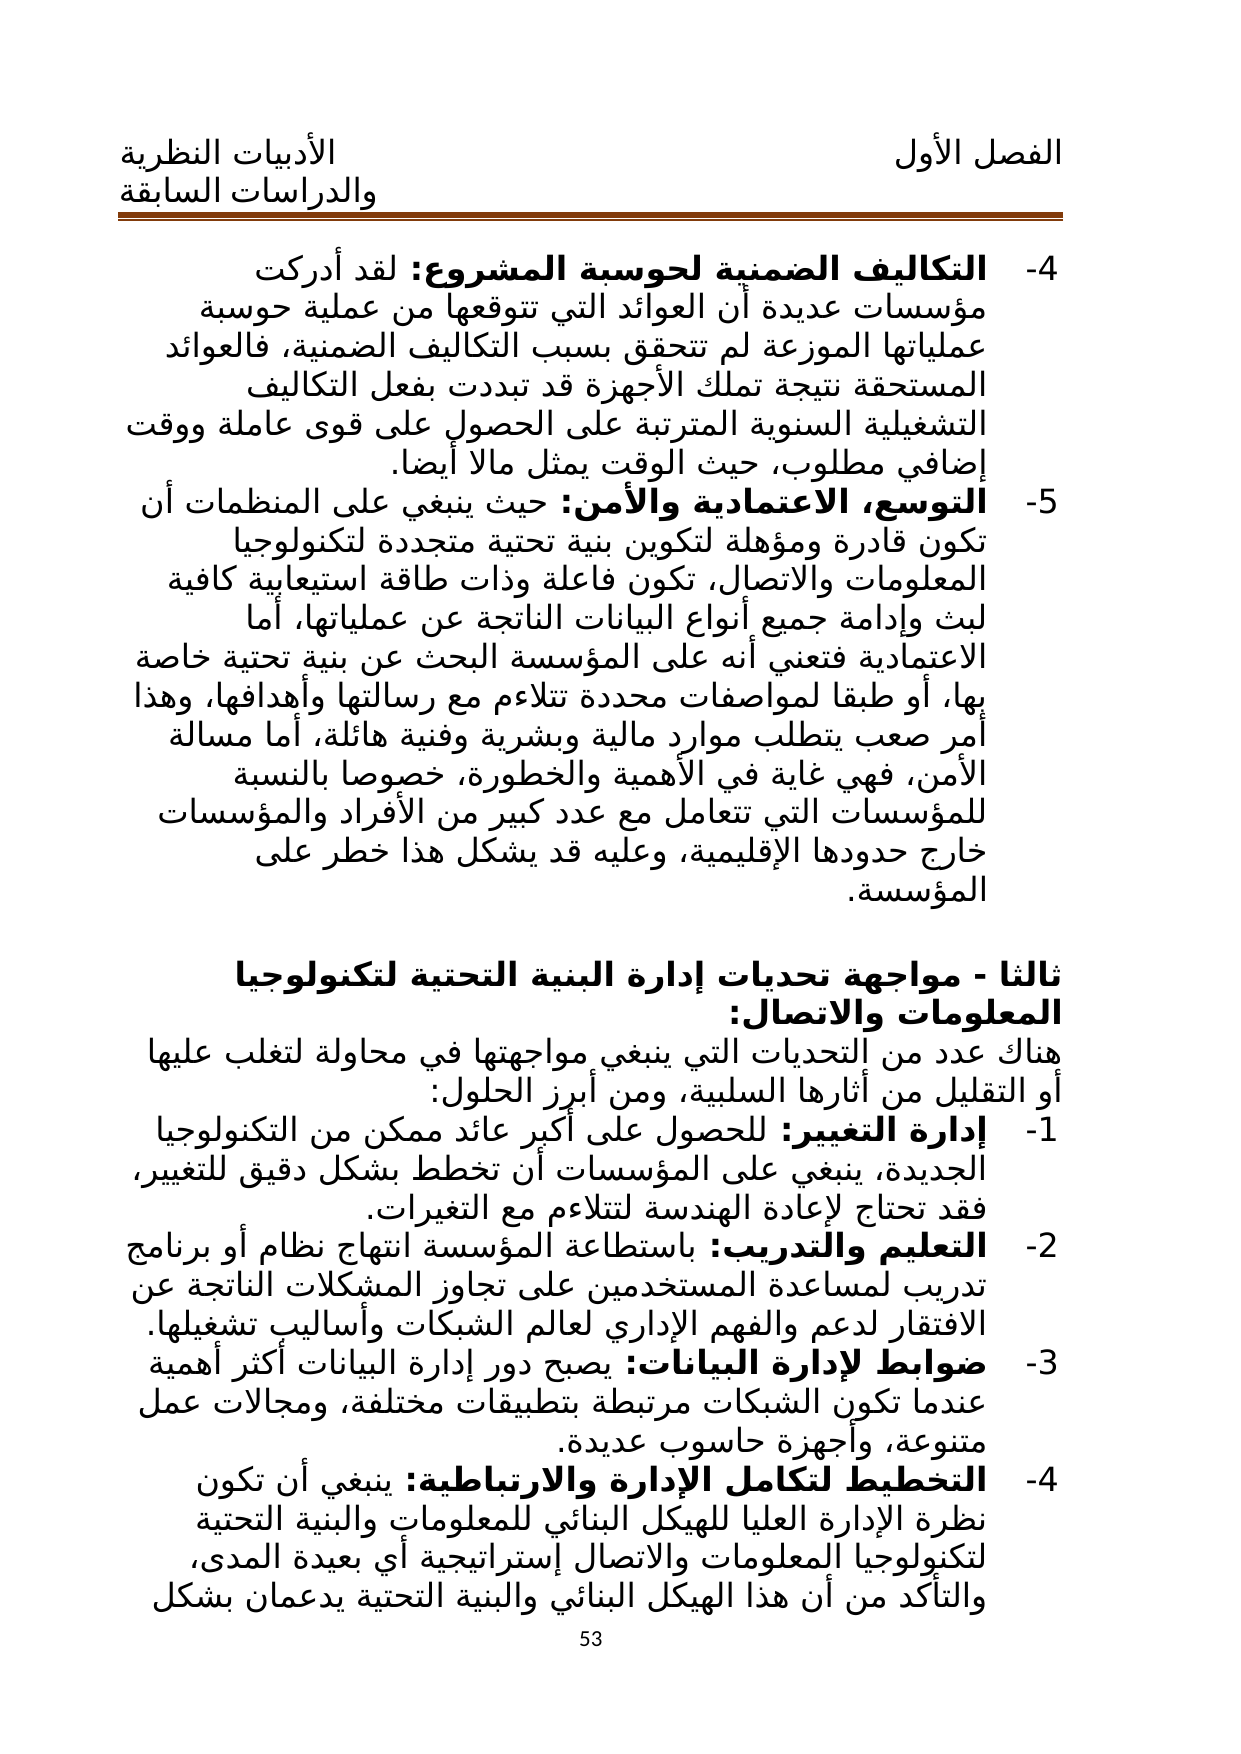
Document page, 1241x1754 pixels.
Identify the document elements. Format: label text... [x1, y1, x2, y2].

text ثالثا - مواجهة تحديات إدارة البنية التحتية لتكنولوجيا المعلومات والاتصال: [118, 955, 1063, 1033]
list التوسع، الاعتمادية والأمن: حيث ينبغي على المنظمات أن تكون قادرة ومؤهلة لتكوين بنية تحتية متجددة لتكنولوجيا المعلومات والاتصال، تكون فاعلة وذات طاقة استيعابية كافية لبث وإدامة جميع أنواع البيانات الناتجة عن عملياتها، أما الاعتمادية فتعني أنه على المؤسسة البحث عن بنية تحتية خاصة بها، أو طبقا لمواصفات محددة تتلاءم مع رسالتها وأهدافها، وهذا أمر صعب يتطلب موارد مالية وبشرية وفنية هائلة، أما مسالة الأمن، فهي غاية في الأهمية والخطورة، خصوصا بالنسبة للمؤسسات التي تتعامل مع عدد كبير من الأفراد والمؤسسات خارج حدودها الإقليمية، وعليه قد يشكل هذا خطر على المؤسسة. [118, 482, 1026, 909]
list ضوابط لإدارة البيانات: يصبح دور إدارة البيانات أكثر أهمية عندما تكون الشبكات مرتبطة بتطبيقات مختلفة، ومجالات عمل متنوعة، وأجهزة حاسوب عديدة. [118, 1343, 1026, 1460]
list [118, 1460, 1026, 1616]
list إدارة التغيير: للحصول على أكبر عائد ممكن من التكنولوجيا الجديدة، ينبغي على المؤسسات أن تخطط بشكل دقيق للتغيير، فقد تحتاج لإعادة الهندسة لتتلاءم مع التغيرات. [118, 1110, 1026, 1227]
text هناك عدد من التحديات التي ينبغي مواجهتها في محاولة لتغلب عليها أو التقليل من أثارها السلبية، ومن أبرز الحلول: [118, 1033, 1063, 1110]
list التعليم والتدريب: باستطاعة المؤسسة انتهاج نظام أو برنامج تدريب لمساعدة المستخدمين على تجاوز المشكلات الناتجة عن الافتقار لدعم والفهم الإداري لعالم الشبكات وأساليب تشغيلها. [118, 1227, 1026, 1343]
list التكاليف الضمنية لحوسبة المشروع: لقد أدركت مؤسسات عديدة أن العوائد التي تتوقعها من عملية حوسبة عملياتها الموزعة لم تتحقق بسبب التكاليف الضمنية، فالعوائد المستحقة نتيجة تملك الأجهزة قد تبددت بفعل التكاليف التشغيلية السنوية المترتبة على الحصول على قوى عاملة ووقت إضافي مطلوب، حيث الوقت يمثل مالا أيضا. [118, 249, 1026, 482]
